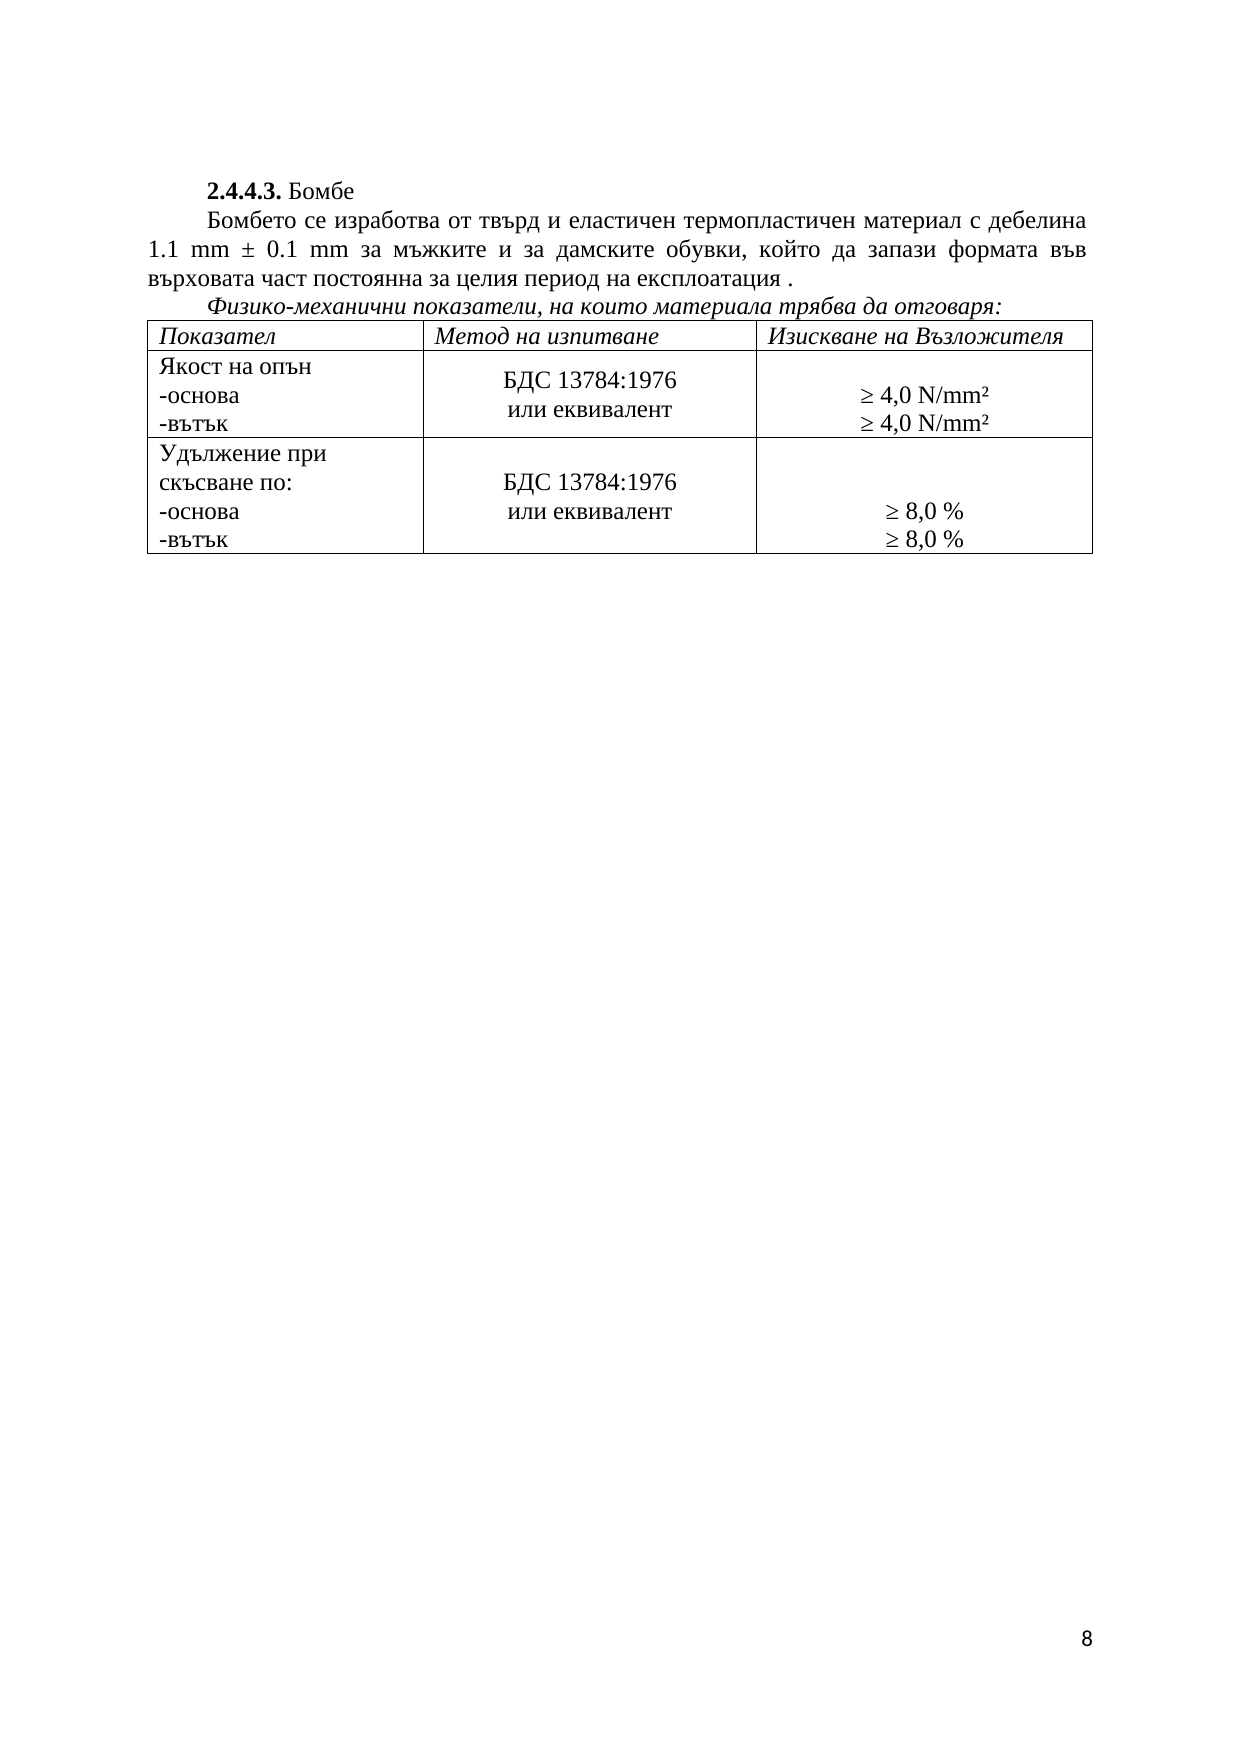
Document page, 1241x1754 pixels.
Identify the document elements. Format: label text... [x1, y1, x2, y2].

text 2.4.4.3. Бомбе [148, 176, 1087, 205]
table_cell БДС 13784:1976 или еквивалент [424, 351, 756, 437]
table_cell ≥ 8,0 % ≥ 8,0 % [757, 438, 1092, 553]
text Бомбето се изработва от твърд и еластичен термопластичен материал с дебелина 1.1 mm ± 0.1 mm за мъжките и за дамските обувки, който да запази формата във върховата част постоянна за целия период на експлоатация . [148, 205, 1087, 291]
table_cell Удължение при скъсване по: -основа -вътък [148, 438, 423, 553]
text Физико-механични показатели, на които материала трябва да отговаря: [148, 291, 1087, 320]
table_cell Якост на опън -основа -вътък [148, 351, 423, 437]
table_header Показател [148, 321, 423, 350]
table_cell БДС 13784:1976 или еквивалент [424, 438, 756, 553]
table_header Метод на изпитване [424, 321, 756, 350]
table_cell ≥ 4,0 N/mm² ≥ 4,0 N/mm² [757, 351, 1092, 437]
table_header Изискване на Възложителя [757, 321, 1092, 350]
